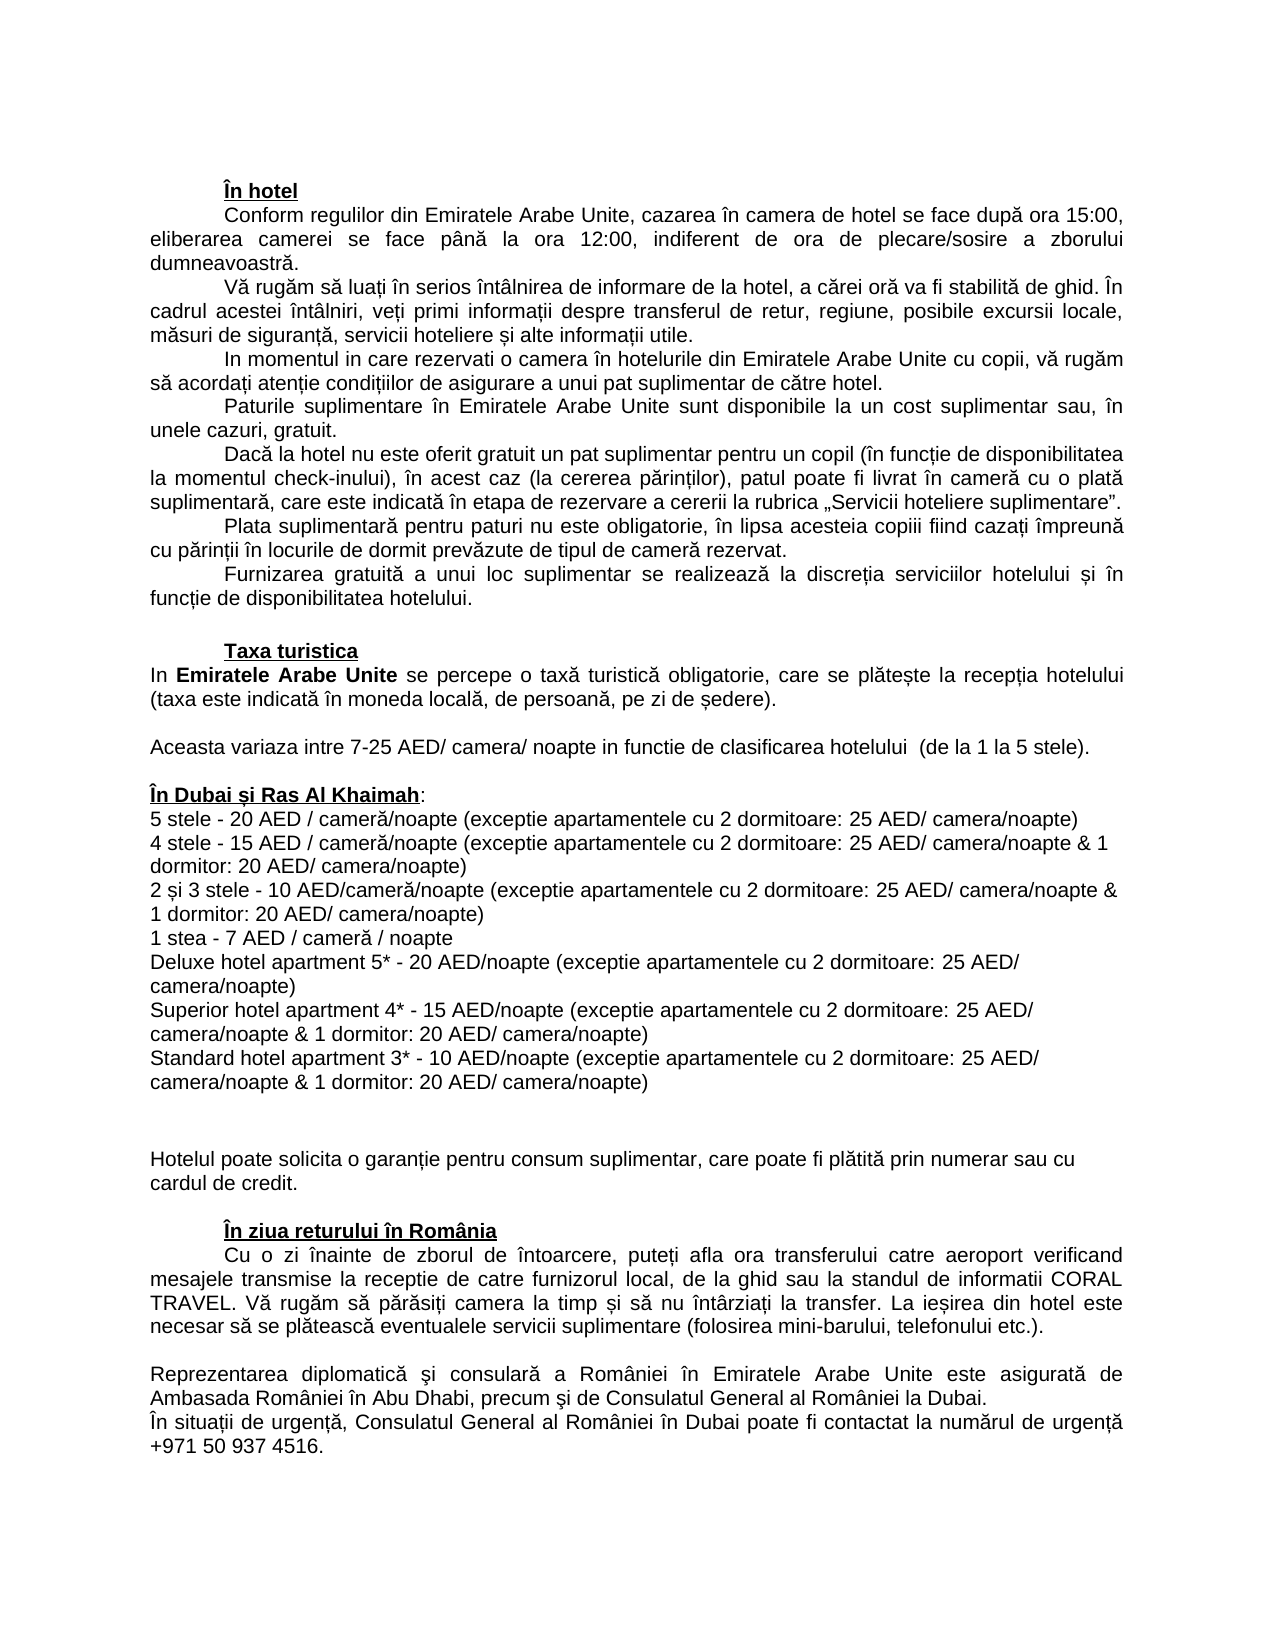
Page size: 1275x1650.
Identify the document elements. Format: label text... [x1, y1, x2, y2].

text În situații de urgență, Consulatul General al României în Dubai poate fi contactat la numărul de urgență +971 50 937 4516. [150, 1410, 1125, 1458]
text Dacă la hotel nu este oferit gratuit un pat suplimentar pentru un copil (în funcție de disponibilitatea la momentul check-inului), în acest caz (la cererea părinților), patul poate fi livrat în cameră cu o plată suplimentară, care este indicată în etapa de rezervare a cererii la rubrica „Servicii hoteliere suplimentare”. [150, 442, 1125, 514]
text Reprezentarea diplomatică şi consulară a României în Emiratele Arabe Unite este asigurată de Ambasada României în Abu Dhabi, precum şi de Consulatul General al României la Dubai. [150, 1362, 1125, 1410]
text Taxa turistica [150, 639, 1125, 663]
text Plata suplimentară pentru paturi nu este obligatorie, în lipsa acesteia copiii fiind cazați împreună cu părinții în locurile de dormit prevăzute de tipul de cameră rezervat. [150, 514, 1125, 562]
text Hotelul poate solicita o garanție pentru consum suplimentar, care poate fi plătită prin numerar sau cu cardul de credit. [150, 1147, 1125, 1194]
text Paturile suplimentare în Emiratele Arabe Unite sunt disponibile la un cost suplimentar sau, în unele cazuri, gratuit. [150, 394, 1125, 442]
text În hotel [150, 179, 1125, 203]
text Deluxe hotel apartment 5* - 20 AED/noapte (exceptie apartamentele cu 2 dormitoare: 25 AED/ camera/noapte) Superior hotel apartment 4* - 15 AED/noapte (exceptie apartamentele cu 2 dormitoare: 25 AED/ camera/noapte & 1 dormitor: 20 AED/ camera/noapte) Standard hotel apartment 3* - 10 AED/noapte (exceptie apartamentele cu 2 dormitoare: 25 AED/ camera/noapte & 1 dormitor: 20 AED/ camera/noapte) [150, 950, 1125, 1123]
text Aceasta variaza intre 7-25 AED/ camera/ noapte in functie de clasificarea hotelului (de la 1 la 5 stele). [150, 734, 1125, 758]
text Conform regulilor din Emiratele Arabe Unite, cazarea în camera de hotel se face după ora 15:00, eliberarea camerei se face până la ora 12:00, indiferent de ora de plecare/sosire a zborului dumneavoastră. [150, 203, 1125, 274]
text In Emiratele Arabe Unite se percepe o taxă turistică obligatorie, care se plătește la recepția hotelului (taxa este indicată în moneda locală, de persoană, pe zi de ședere). [150, 663, 1125, 711]
text In momentul in care rezervati o camera în hotelurile din Emiratele Arabe Unite cu copii, vă rugăm să acordați atenție condițiilor de asigurare a unui pat suplimentar de către hotel. [150, 346, 1125, 394]
text În Dubai și Ras Al Khaimah: [150, 782, 1125, 806]
text 5 stele - 20 AED / cameră/noapte (exceptie apartamentele cu 2 dormitoare: 25 AED/ camera/noapte) 4 stele - 15 AED / cameră/noapte (exceptie apartamentele cu 2 dormitoare: 25 AED/ camera/noapte & 1 dormitor: 20 AED/ camera/noapte) 2 și 3 stele - 10 AED/cameră/noapte (exceptie apartamentele cu 2 dormitoare: 25 AED/ camera/noapte & 1 dormitor: 20 AED/ camera/noapte) 1 stea - 7 AED / cameră / noapte [150, 806, 1125, 950]
text Furnizarea gratuită a unui loc suplimentar se realizează la discreția serviciilor hotelului și în funcție de disponibilitatea hotelului. [150, 562, 1125, 610]
text În ziua returului în România [150, 1218, 1125, 1242]
text Cu o zi înainte de zborul de întoarcere, puteți afla ora transferului catre aeroport verificand mesajele transmise la receptie de catre furnizorul local, de la ghid sau la standul de informatii CORAL TRAVEL. Vă rugăm să părăsiți camera la timp și să nu întârziați la transfer. La ieșirea din hotel este necesar să se plătească eventualele servicii suplimentare (folosirea mini-barului, telefonului etc.). [150, 1242, 1125, 1338]
text Vă rugăm să luați în serios întâlnirea de informare de la hotel, a cărei oră va fi stabilită de ghid. În cadrul acestei întâlniri, veți primi informații despre transferul de retur, regiune, posibile excursii locale, măsuri de siguranță, servicii hoteliere și alte informații utile. [150, 274, 1125, 346]
